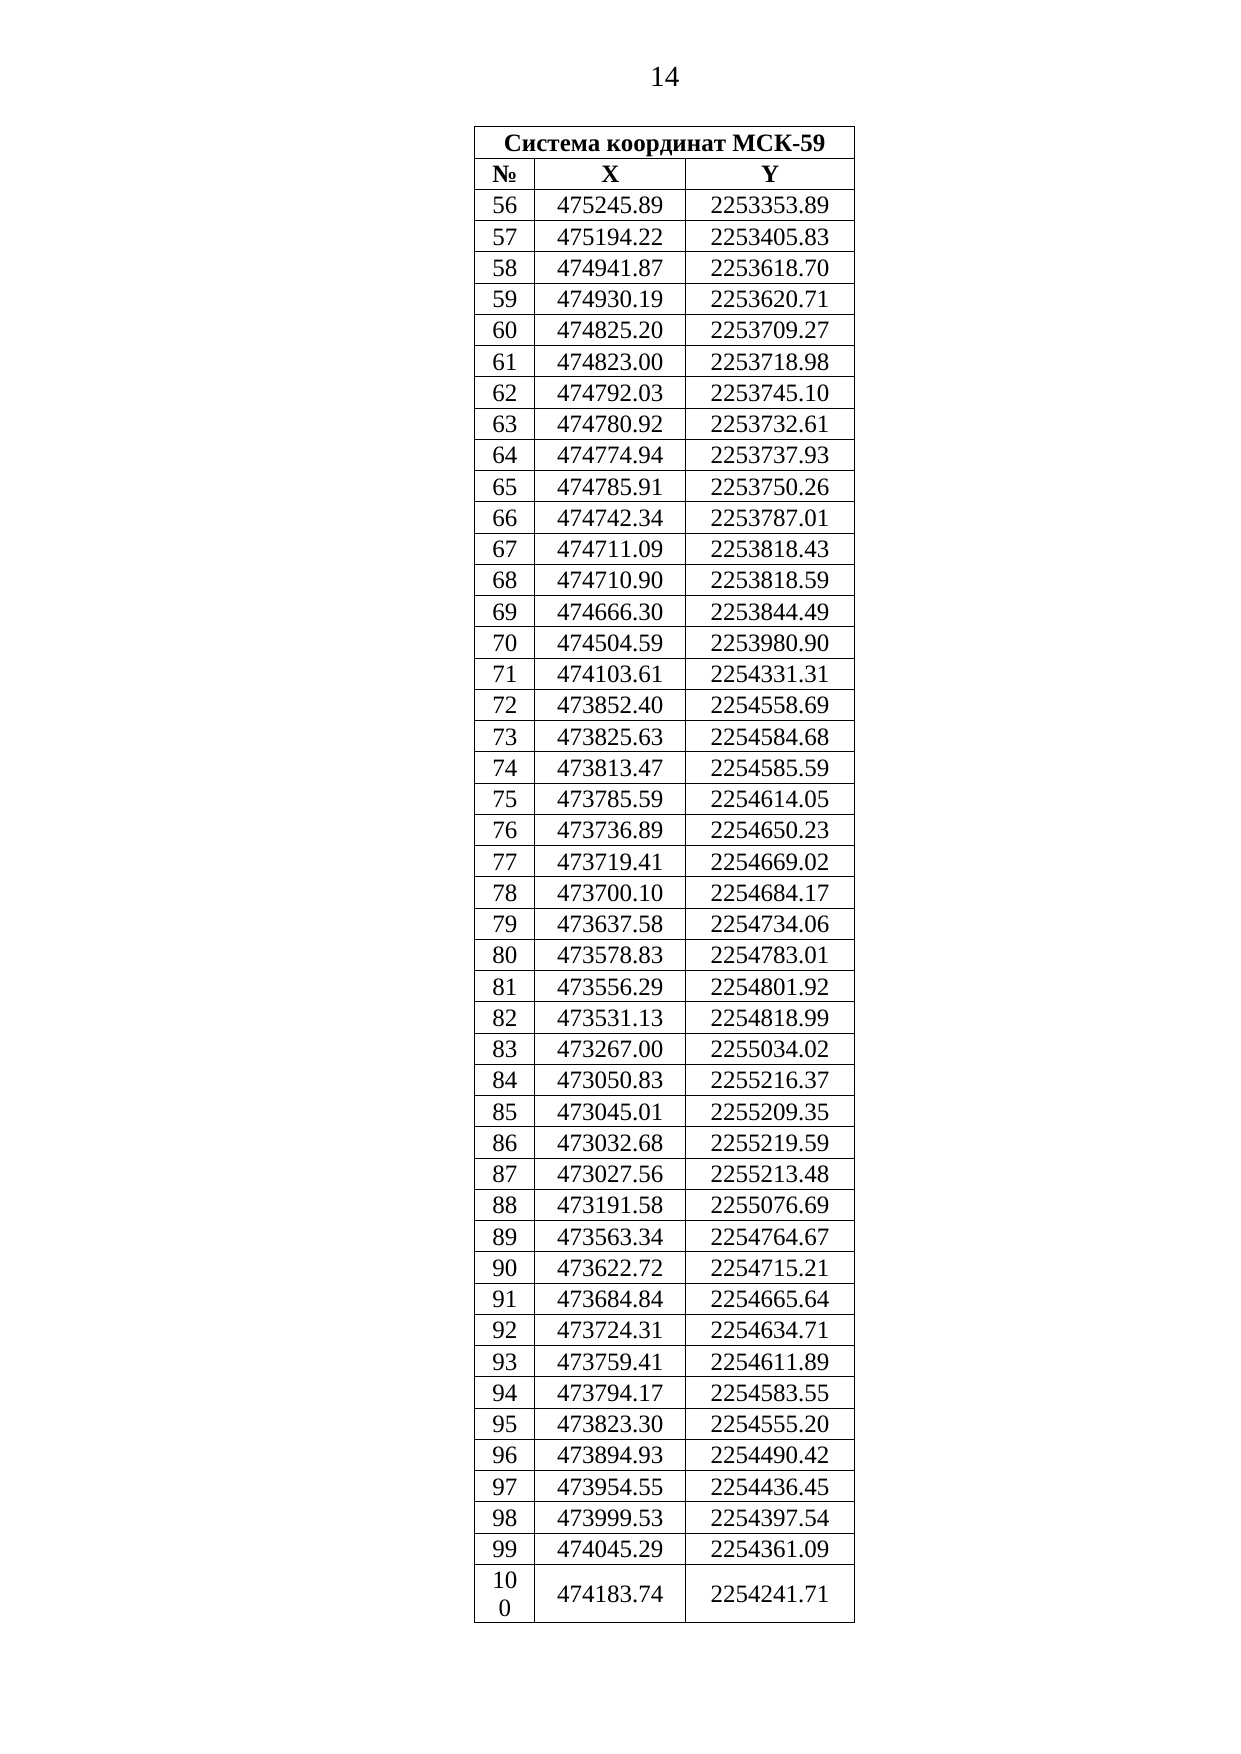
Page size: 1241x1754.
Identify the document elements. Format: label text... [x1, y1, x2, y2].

table_cell 2255076.69 [686, 1190, 854, 1220]
table_cell 474711.09 [535, 534, 685, 564]
table_cell 473045.01 [535, 1096, 685, 1126]
table_cell 68 [475, 565, 534, 595]
table_cell № [475, 159, 534, 189]
table_cell 58 [475, 252, 534, 282]
table_cell 69 [475, 596, 534, 626]
table_cell 75 [475, 784, 534, 814]
table_cell 474045.29 [535, 1534, 685, 1564]
table_cell 67 [475, 534, 534, 564]
table_cell 2253818.43 [686, 534, 854, 564]
table_cell 74 [475, 752, 534, 782]
table_cell 474103.61 [535, 659, 685, 689]
table_cell 473531.13 [535, 1002, 685, 1032]
table_cell 2255219.59 [686, 1127, 854, 1157]
table_cell 2254715.21 [686, 1252, 854, 1282]
table_cell 2254436.45 [686, 1471, 854, 1501]
table_cell 2253718.98 [686, 346, 854, 376]
table_cell 2253844.49 [686, 596, 854, 626]
table_cell 475194.22 [535, 221, 685, 251]
table_cell 99 [475, 1534, 534, 1564]
table_cell 2253750.26 [686, 471, 854, 501]
table_cell 2254397.54 [686, 1502, 854, 1532]
table_cell 473852.40 [535, 690, 685, 720]
table_cell 2254585.59 [686, 752, 854, 782]
table_cell 475245.89 [535, 190, 685, 220]
table_cell 473191.58 [535, 1190, 685, 1220]
table_cell 473724.31 [535, 1315, 685, 1345]
table_cell 2254684.17 [686, 877, 854, 907]
table_cell 2254241.71 [686, 1565, 854, 1622]
table_cell 474823.00 [535, 346, 685, 376]
table_cell 2255216.37 [686, 1065, 854, 1095]
table_cell 474666.30 [535, 596, 685, 626]
table_cell 473027.56 [535, 1159, 685, 1189]
table_cell 57 [475, 221, 534, 251]
table_cell 73 [475, 721, 534, 751]
table_cell 474785.91 [535, 471, 685, 501]
table_cell 90 [475, 1252, 534, 1282]
table_cell 2253745.10 [686, 377, 854, 407]
table_cell 2253353.89 [686, 190, 854, 220]
table_cell 95 [475, 1409, 534, 1439]
table_cell 84 [475, 1065, 534, 1095]
table_cell 59 [475, 284, 534, 314]
table_cell 473556.29 [535, 971, 685, 1001]
table_cell 2254331.31 [686, 659, 854, 689]
table_cell 98 [475, 1502, 534, 1532]
table_cell 60 [475, 315, 534, 345]
table_cell 82 [475, 1002, 534, 1032]
table_cell 2253618.70 [686, 252, 854, 282]
table_cell 76 [475, 815, 534, 845]
table_cell 474941.87 [535, 252, 685, 282]
table_cell 473637.58 [535, 909, 685, 939]
table_cell 473578.83 [535, 940, 685, 970]
table_cell 78 [475, 877, 534, 907]
table_cell 473823.30 [535, 1409, 685, 1439]
table_cell 92 [475, 1315, 534, 1345]
table_cell 80 [475, 940, 534, 970]
table_cell 474504.59 [535, 627, 685, 657]
table_header Система координат МСК-59 [475, 127, 854, 157]
table_cell 473794.17 [535, 1377, 685, 1407]
table_cell 2254650.23 [686, 815, 854, 845]
table_cell 2253732.61 [686, 409, 854, 439]
table_cell 474742.34 [535, 502, 685, 532]
table_cell 2253405.83 [686, 221, 854, 251]
table_cell 2254783.01 [686, 940, 854, 970]
table_cell 474780.92 [535, 409, 685, 439]
table_cell 2254583.55 [686, 1377, 854, 1407]
table_cell 86 [475, 1127, 534, 1157]
table_cell 2254611.89 [686, 1346, 854, 1376]
table_cell 473785.59 [535, 784, 685, 814]
table_cell 473684.84 [535, 1284, 685, 1314]
table_cell 64 [475, 440, 534, 470]
table_cell 94 [475, 1377, 534, 1407]
table_cell 473563.34 [535, 1221, 685, 1251]
table_cell 473825.63 [535, 721, 685, 751]
table_cell 473999.53 [535, 1502, 685, 1532]
table_cell 474183.74 [535, 1565, 685, 1622]
table_cell 474710.90 [535, 565, 685, 595]
table_cell 2254490.42 [686, 1440, 854, 1470]
table_cell 100 [475, 1565, 534, 1622]
table_cell 2253709.27 [686, 315, 854, 345]
table_cell 473759.41 [535, 1346, 685, 1376]
table_cell 474825.20 [535, 315, 685, 345]
table_cell 91 [475, 1284, 534, 1314]
table_cell 96 [475, 1440, 534, 1470]
table_cell 79 [475, 909, 534, 939]
table_cell 87 [475, 1159, 534, 1189]
table_cell 2254634.71 [686, 1315, 854, 1345]
table_cell 2254614.05 [686, 784, 854, 814]
table_cell 2254558.69 [686, 690, 854, 720]
table_cell 2255213.48 [686, 1159, 854, 1189]
table_cell 71 [475, 659, 534, 689]
table_cell 473267.00 [535, 1034, 685, 1064]
table_cell 2254555.20 [686, 1409, 854, 1439]
table_cell 473954.55 [535, 1471, 685, 1501]
table_cell 66 [475, 502, 534, 532]
table_cell 473813.47 [535, 752, 685, 782]
table_cell 85 [475, 1096, 534, 1126]
table_cell 83 [475, 1034, 534, 1064]
table_cell 61 [475, 346, 534, 376]
table_cell 70 [475, 627, 534, 657]
table_cell 2254734.06 [686, 909, 854, 939]
table_cell 56 [475, 190, 534, 220]
table_cell 72 [475, 690, 534, 720]
table_cell 62 [475, 377, 534, 407]
table_cell 77 [475, 846, 534, 876]
table_cell 473894.93 [535, 1440, 685, 1470]
table_cell 474792.03 [535, 377, 685, 407]
table_cell 2253737.93 [686, 440, 854, 470]
table_cell 2254669.02 [686, 846, 854, 876]
table_cell 2254361.09 [686, 1534, 854, 1564]
table_cell 2255209.35 [686, 1096, 854, 1126]
table_cell 97 [475, 1471, 534, 1501]
table_cell 474774.94 [535, 440, 685, 470]
table_cell 2254801.92 [686, 971, 854, 1001]
table_cell 473719.41 [535, 846, 685, 876]
table_cell Y [686, 159, 854, 189]
table_cell 2254818.99 [686, 1002, 854, 1032]
table_cell 2253818.59 [686, 565, 854, 595]
table_cell 63 [475, 409, 534, 439]
table_cell 2253980.90 [686, 627, 854, 657]
table_cell 89 [475, 1221, 534, 1251]
table_cell 88 [475, 1190, 534, 1220]
table_cell 65 [475, 471, 534, 501]
table_cell 2253620.71 [686, 284, 854, 314]
table_cell 473700.10 [535, 877, 685, 907]
table_cell 81 [475, 971, 534, 1001]
table_cell 473736.89 [535, 815, 685, 845]
table_cell 473622.72 [535, 1252, 685, 1282]
table_cell 2255034.02 [686, 1034, 854, 1064]
table_cell 473032.68 [535, 1127, 685, 1157]
table_cell Х [535, 159, 685, 189]
table_cell 2254665.64 [686, 1284, 854, 1314]
table_cell 2254584.68 [686, 721, 854, 751]
table_cell 474930.19 [535, 284, 685, 314]
table_cell 2253787.01 [686, 502, 854, 532]
table_cell 473050.83 [535, 1065, 685, 1095]
table_cell 93 [475, 1346, 534, 1376]
table_cell 2254764.67 [686, 1221, 854, 1251]
